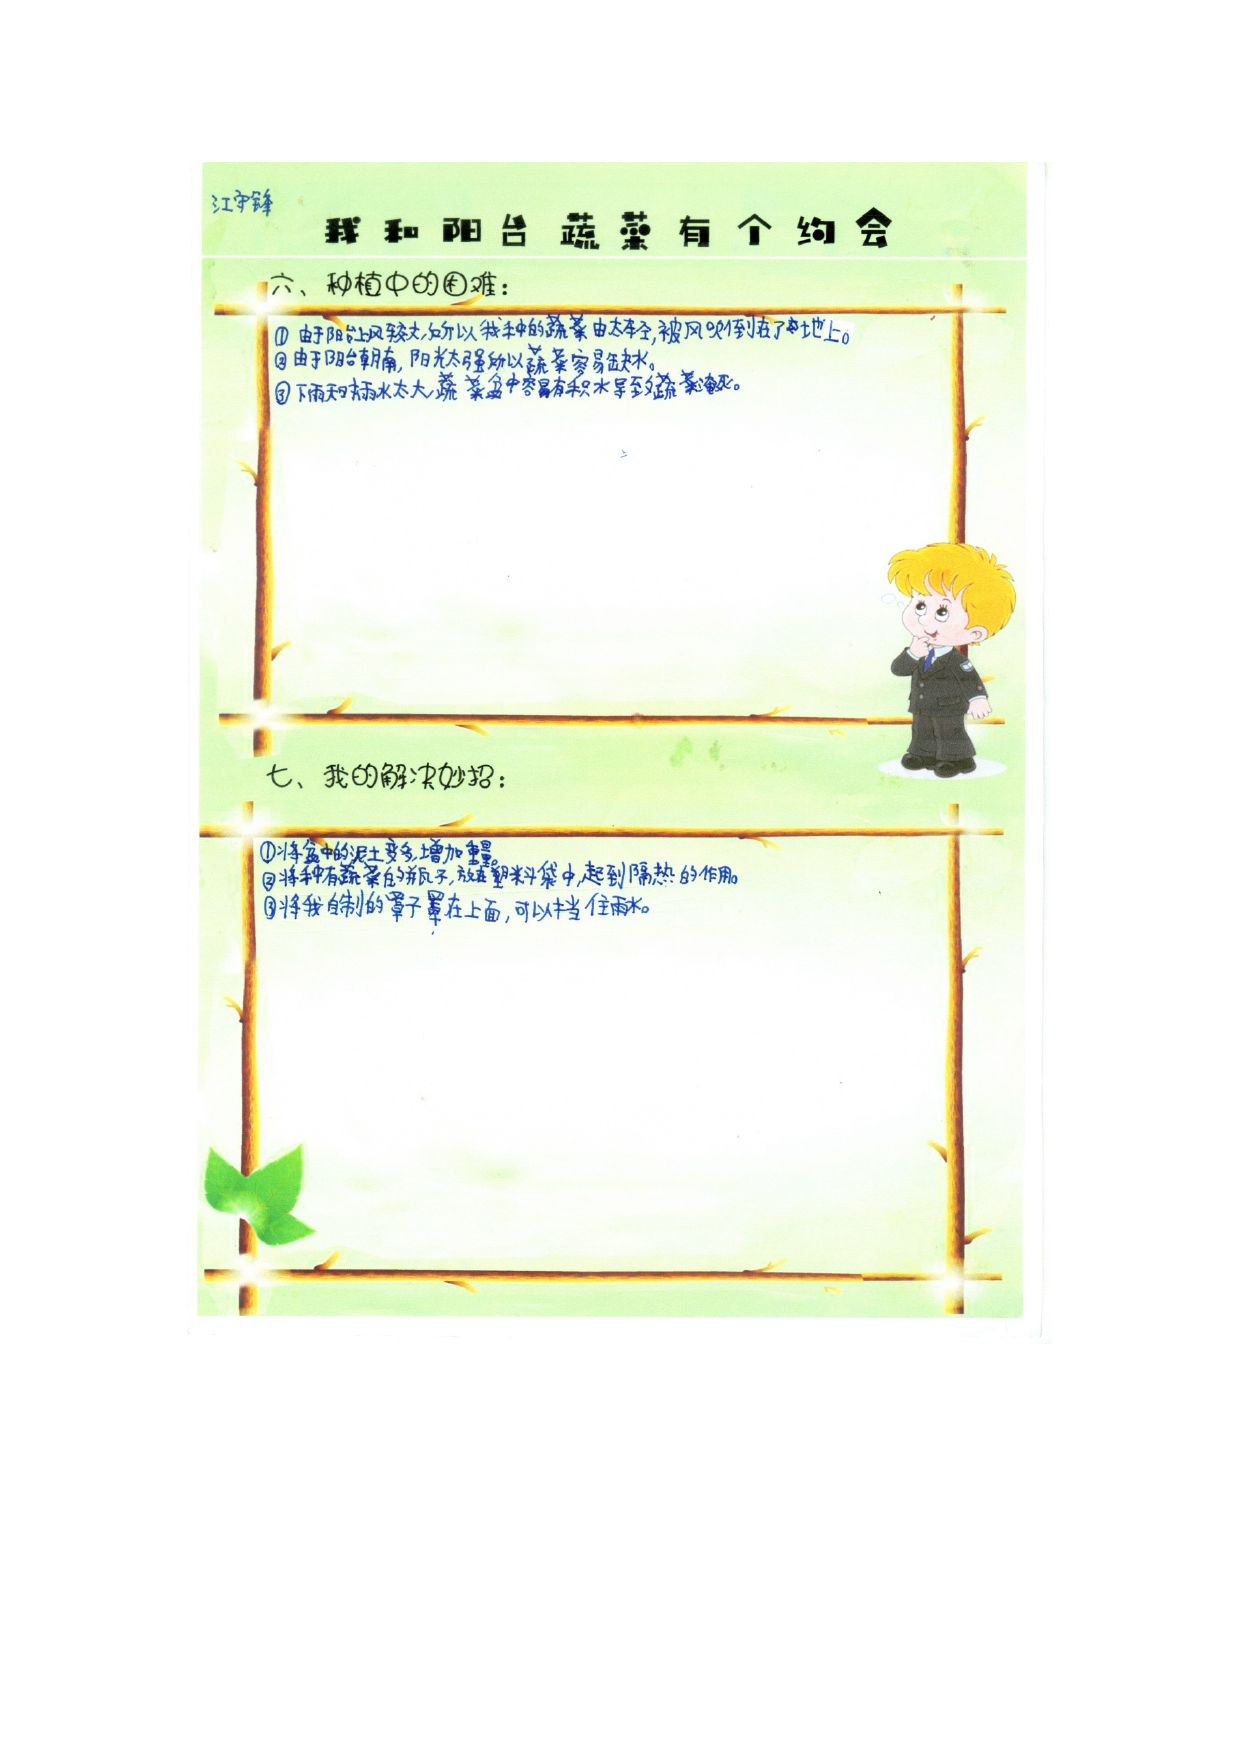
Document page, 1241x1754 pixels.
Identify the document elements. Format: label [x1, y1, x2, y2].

picture [187, 162, 1053, 1344]
